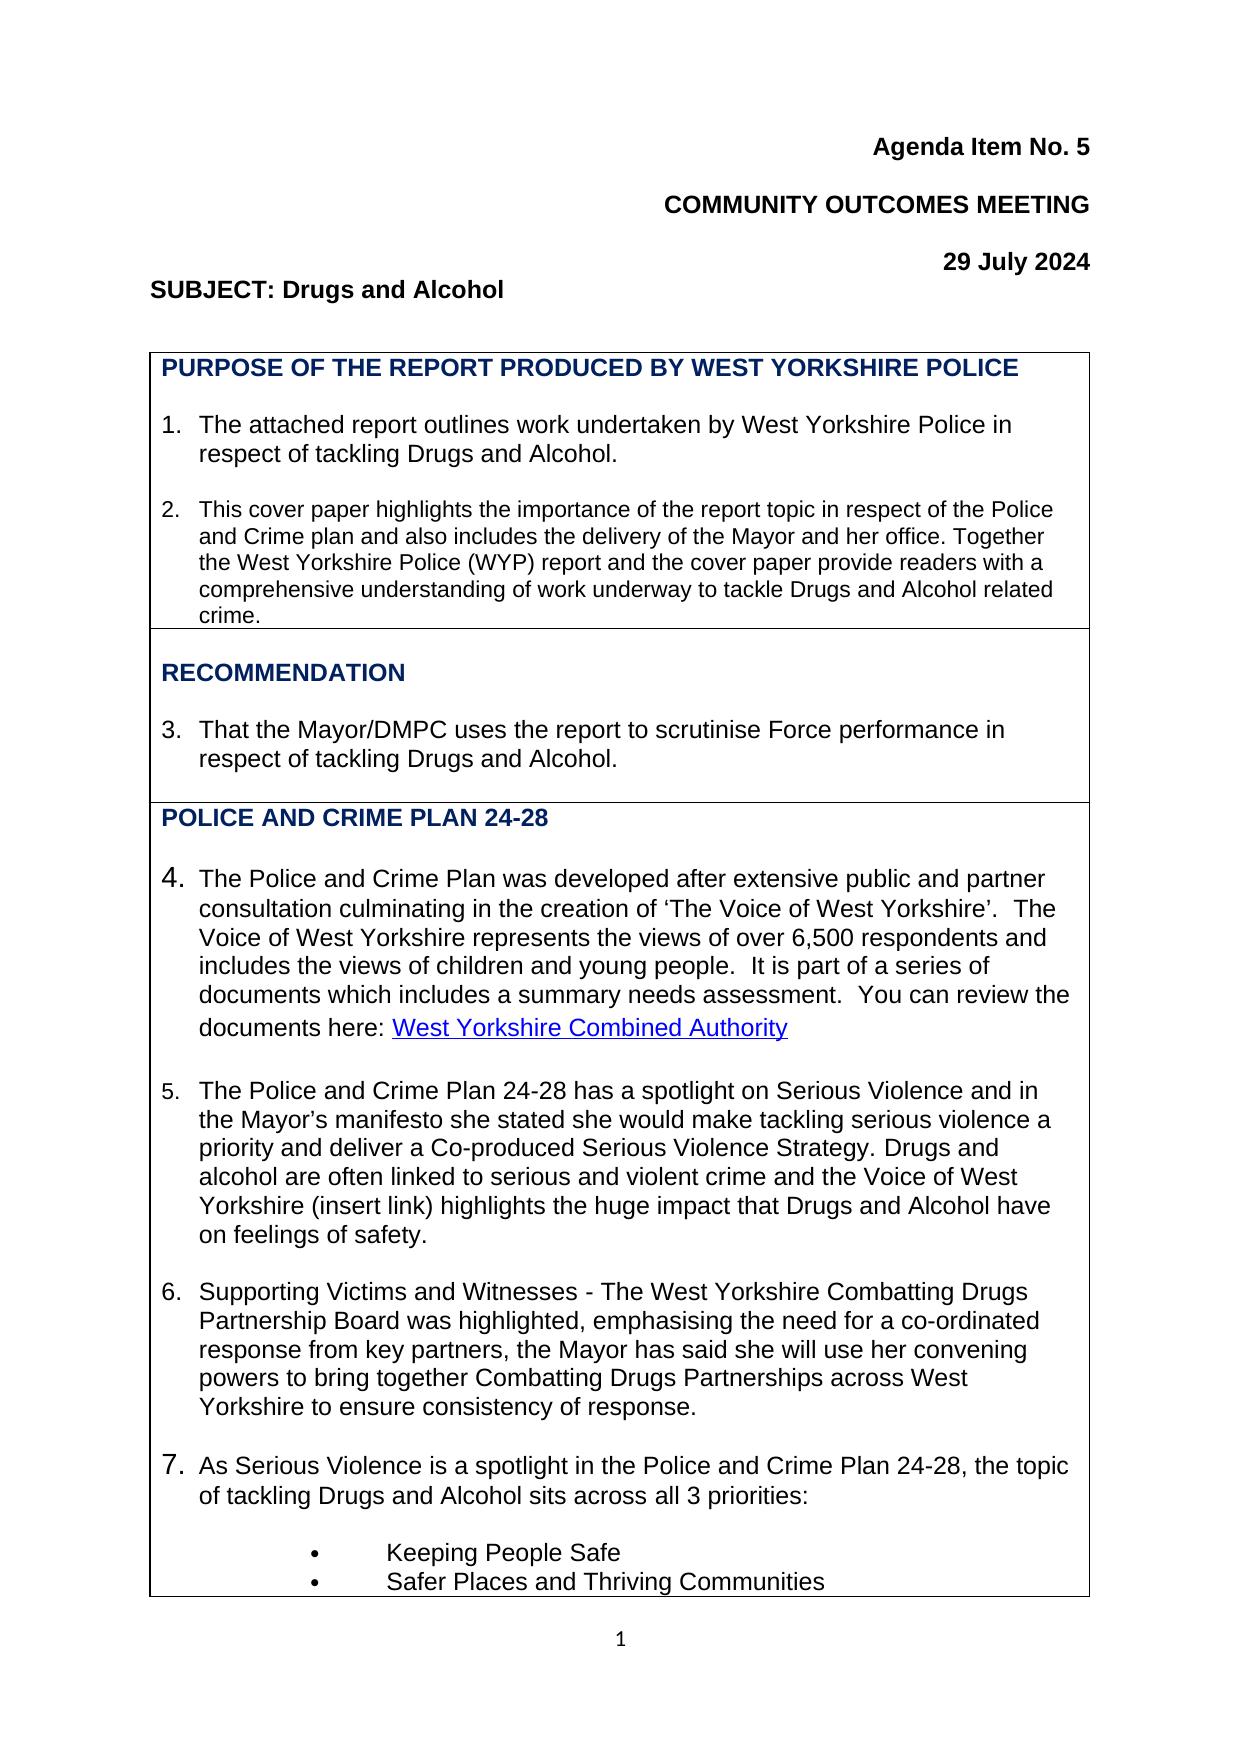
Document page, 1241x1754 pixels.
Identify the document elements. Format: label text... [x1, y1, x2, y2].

table_cell RECOMMENDATION That the Mayor/DMPC uses the report to scrutinise Force performance in respect of tackling Drugs and Alcohol. [151, 629, 1089, 802]
text SUBJECT: Drugs and Alcohol [150, 275, 1090, 304]
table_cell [151, 803, 1089, 1596]
table_header PURPOSE OF THE REPORT PRODUCED BY WEST YORKSHIRE POLICE The attached report outlines work undertaken by West Yorkshire Police in respect of tackling Drugs and Alcohol. This cover paper highlights the importance of the report topic in respect of the Police and Crime plan and also includes the delivery of the Mayor and her office. Together the West Yorkshire Police (WYP) report and the cover paper provide readers with a comprehensive understanding of work underway to tackle Drugs and Alcohol related crime. [151, 353, 1089, 628]
text COMMUNITY OUTCOMES MEETING [150, 190, 1090, 218]
text Agenda Item No. 5 [150, 132, 1090, 161]
text 29 July 2024 [150, 246, 1090, 275]
